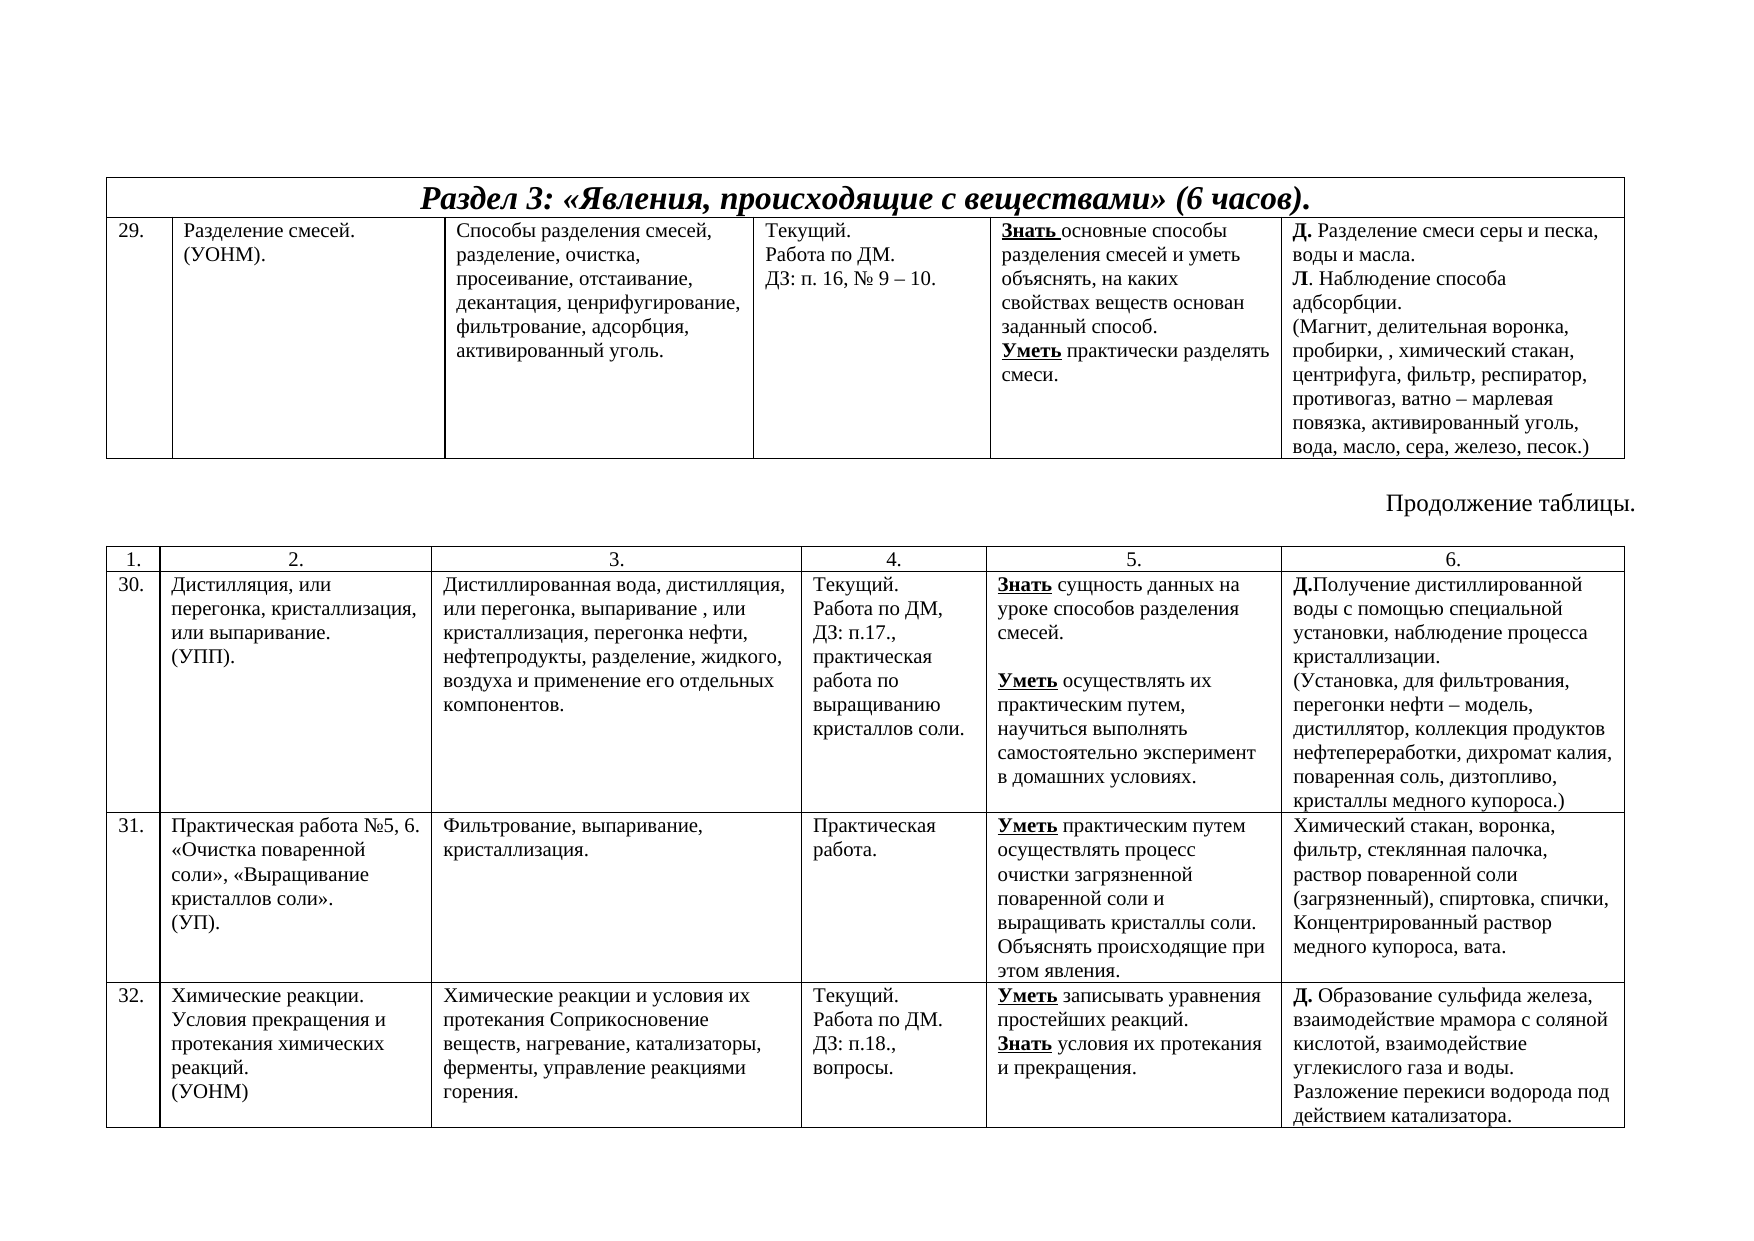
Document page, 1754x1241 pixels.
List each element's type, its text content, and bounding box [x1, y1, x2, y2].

table_cell Практическая работа. [802, 813, 986, 982]
table_cell Текущий. Работа по ДМ. ДЗ: п. 16, № 9 – 10. [754, 218, 990, 458]
table_cell Химические реакции и условия их протекания Соприкосновение веществ, нагревание, катализаторы, ферменты, управление реакциями горения. [432, 983, 801, 1127]
table_cell Знать основные способы разделения смесей и уметь объяснять, на каких свойствах веществ основан заданный способ. Уметь практически разделять смеси. [991, 218, 1281, 458]
table_cell 32. [107, 983, 159, 1127]
table_header 1. [107, 547, 159, 571]
table_header 6. [1282, 547, 1624, 571]
table_cell Химические реакции. Условия прекращения и протекания химических реакций. (УОНМ) [161, 983, 431, 1127]
table_cell Разделение смесей. (УОНМ). [173, 218, 444, 458]
table_cell Дистиллированная вода, дистилляция, или перегонка, выпаривание , или кристаллизация, перегонка нефти, нефтепродукты, разделение, жидкого, воздуха и применение его отдельных компонентов. [432, 572, 801, 812]
table_cell Д. Разделение смеси серы и песка, воды и масла. Л. Наблюдение способа адбсорбции. (Магнит, делительная воронка, пробирки, , химический стакан, центрифуга, фильтр, респиратор, противогаз, ватно – марлевая повязка, активированный уголь, вода, масло, сера, железо, песок.) [1282, 218, 1624, 458]
table_cell 31. [107, 813, 159, 982]
table_cell Способы разделения смесей, разделение, очистка, просеивание, отстаивание, декантация, ценрифугирование, фильтрование, адсорбция, активированный уголь. [446, 218, 753, 458]
table_cell Уметь записывать уравнения простейших реакций. Знать условия их протекания и прекращения. [987, 983, 1281, 1127]
table_cell 29. [107, 218, 172, 458]
table_header 3. [432, 547, 801, 571]
table_header 5. [987, 547, 1281, 571]
table_cell Текущий. Работа по ДМ, ДЗ: п.17., практическая работа по выращиванию кристаллов соли. [802, 572, 986, 812]
table_cell Фильтрование, выпаривание, кристаллизация. [432, 813, 801, 982]
table_cell Уметь практическим путем осуществлять процесс очистки загрязненной поваренной соли и выращивать кристаллы соли. Объяснять происходящие при этом явления. [987, 813, 1281, 982]
table_cell Текущий. Работа по ДМ. ДЗ: п.18., вопросы. [802, 983, 986, 1127]
table_cell Д. Образование сульфида железа, взаимодействие мрамора с соляной кислотой, взаимодействие углекислого газа и воды. Разложение перекиси водорода под действием катализатора. [1282, 983, 1624, 1127]
table_cell Д.Получение дистиллированной воды с помощью специальной установки, наблюдение процесса кристаллизации. (Установка, для фильтрования, перегонки нефти – модель, дистиллятор, коллекция продуктов нефтепереработки, дихромат калия, поваренная соль, дизтопливо, кристаллы медного купороса.) [1282, 572, 1624, 812]
table_cell Дистилляция, или перегонка, кристаллизация, или выпаривание. (УПП). [161, 572, 431, 812]
table_cell Практическая работа №5, 6. «Очистка поваренной соли», «Выращивание кристаллов соли». (УП). [161, 813, 431, 982]
table_header 2. [161, 547, 431, 571]
table_cell Раздел 3: «Явления, происходящие с веществами» (6 часов). [107, 178, 1624, 217]
table_cell Знать сущность данных на уроке способов разделения смесей. Уметь осуществлять их практическим путем, научиться выполнять самостоятельно эксперимент в домашних условиях. [987, 572, 1281, 812]
table_cell 30. [107, 572, 159, 812]
table_header 4. [802, 547, 986, 571]
text Продолжение таблицы. [118, 488, 1636, 517]
table_cell Химический стакан, воронка, фильтр, стеклянная палочка, раствор поваренной соли (загрязненный), спиртовка, спички, Концентрированный раствор медного купороса, вата. [1282, 813, 1624, 982]
